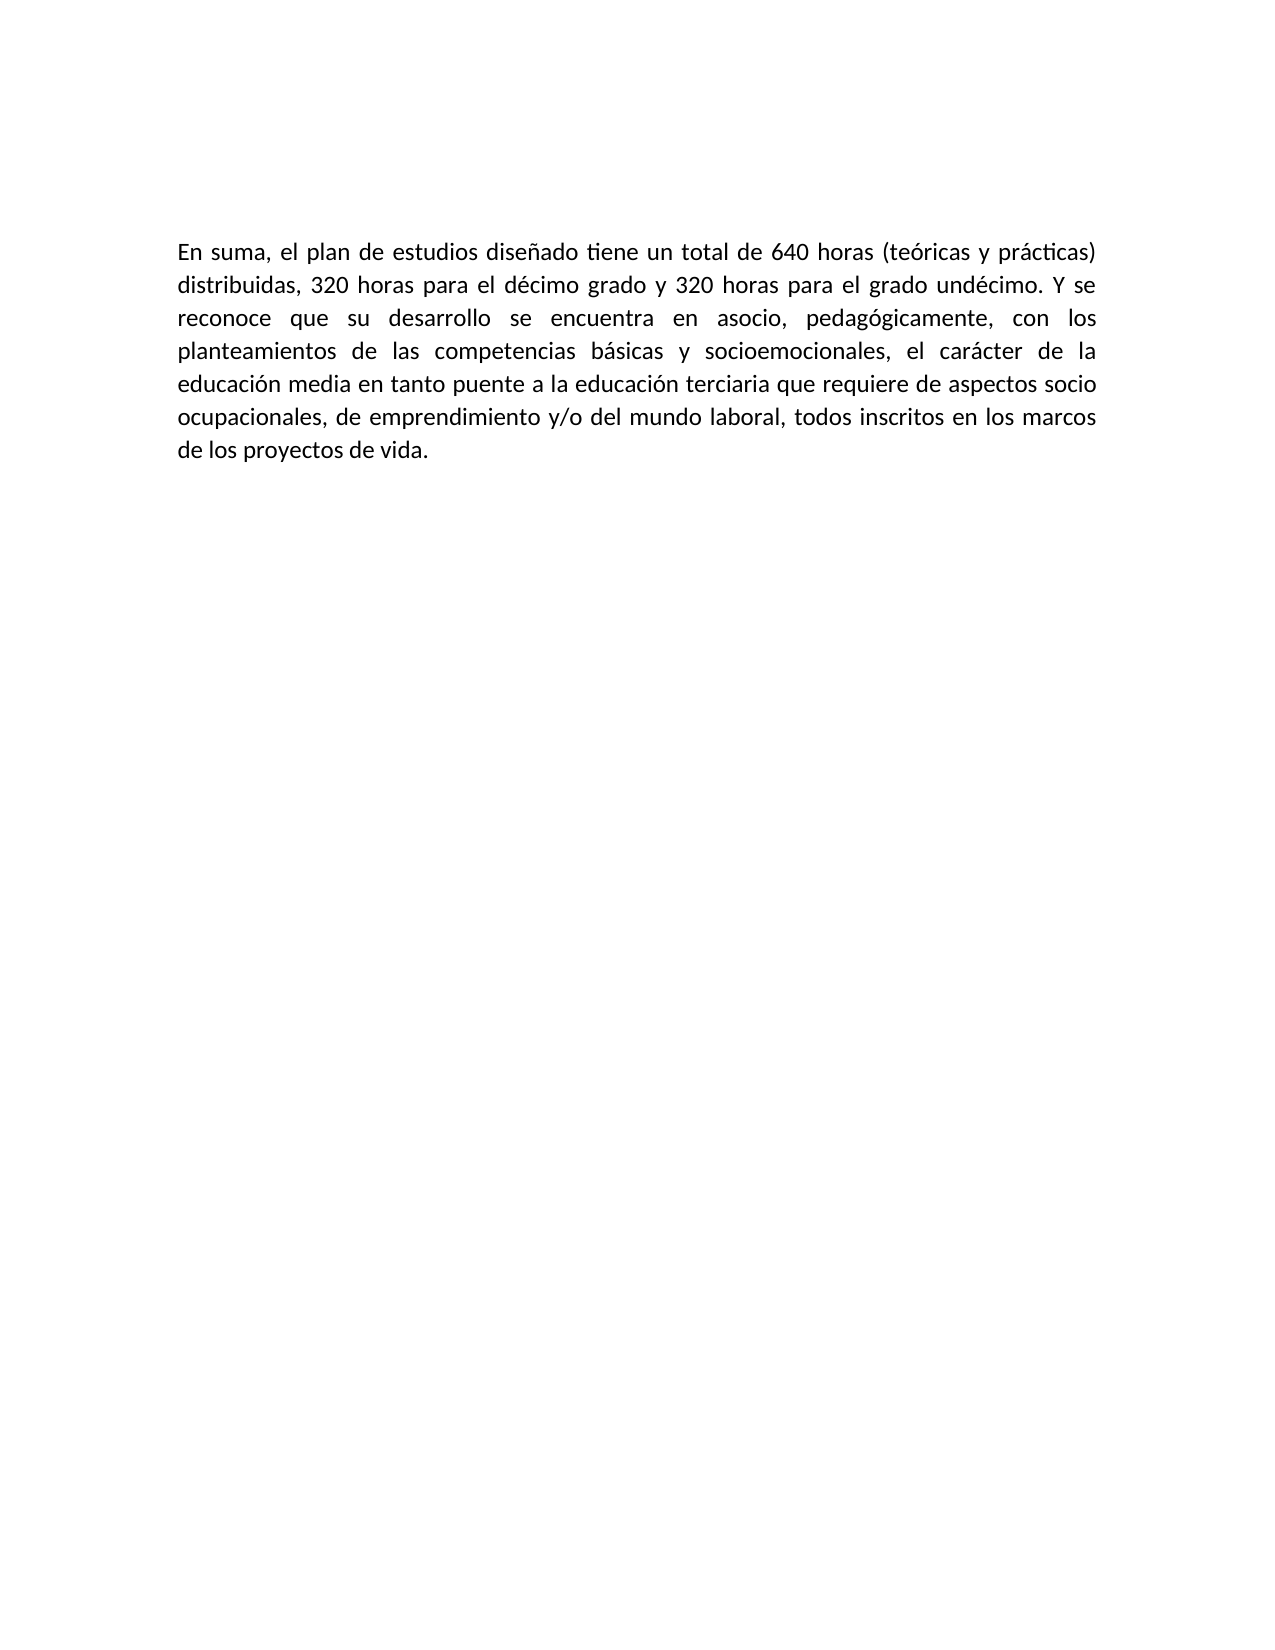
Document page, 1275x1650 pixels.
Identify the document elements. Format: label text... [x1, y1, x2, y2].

text En suma, el plan de estudios diseñado tiene un total de 640 horas (teóricas y prácticas) distribuidas, 320 horas para el décimo grado y 320 horas para el grado undécimo. Y se reconoce que su desarrollo se encuentra en asocio, pedagógicamente, con los planteamientos de las competencias básicas y socioemocionales, el carácter de la educación media en tanto puente a la educación terciaria que requiere de aspectos socio ocupacionales, de emprendimiento y/o del mundo laboral, todos inscritos en los marcos de los proyectos de vida. [177, 236, 1098, 464]
